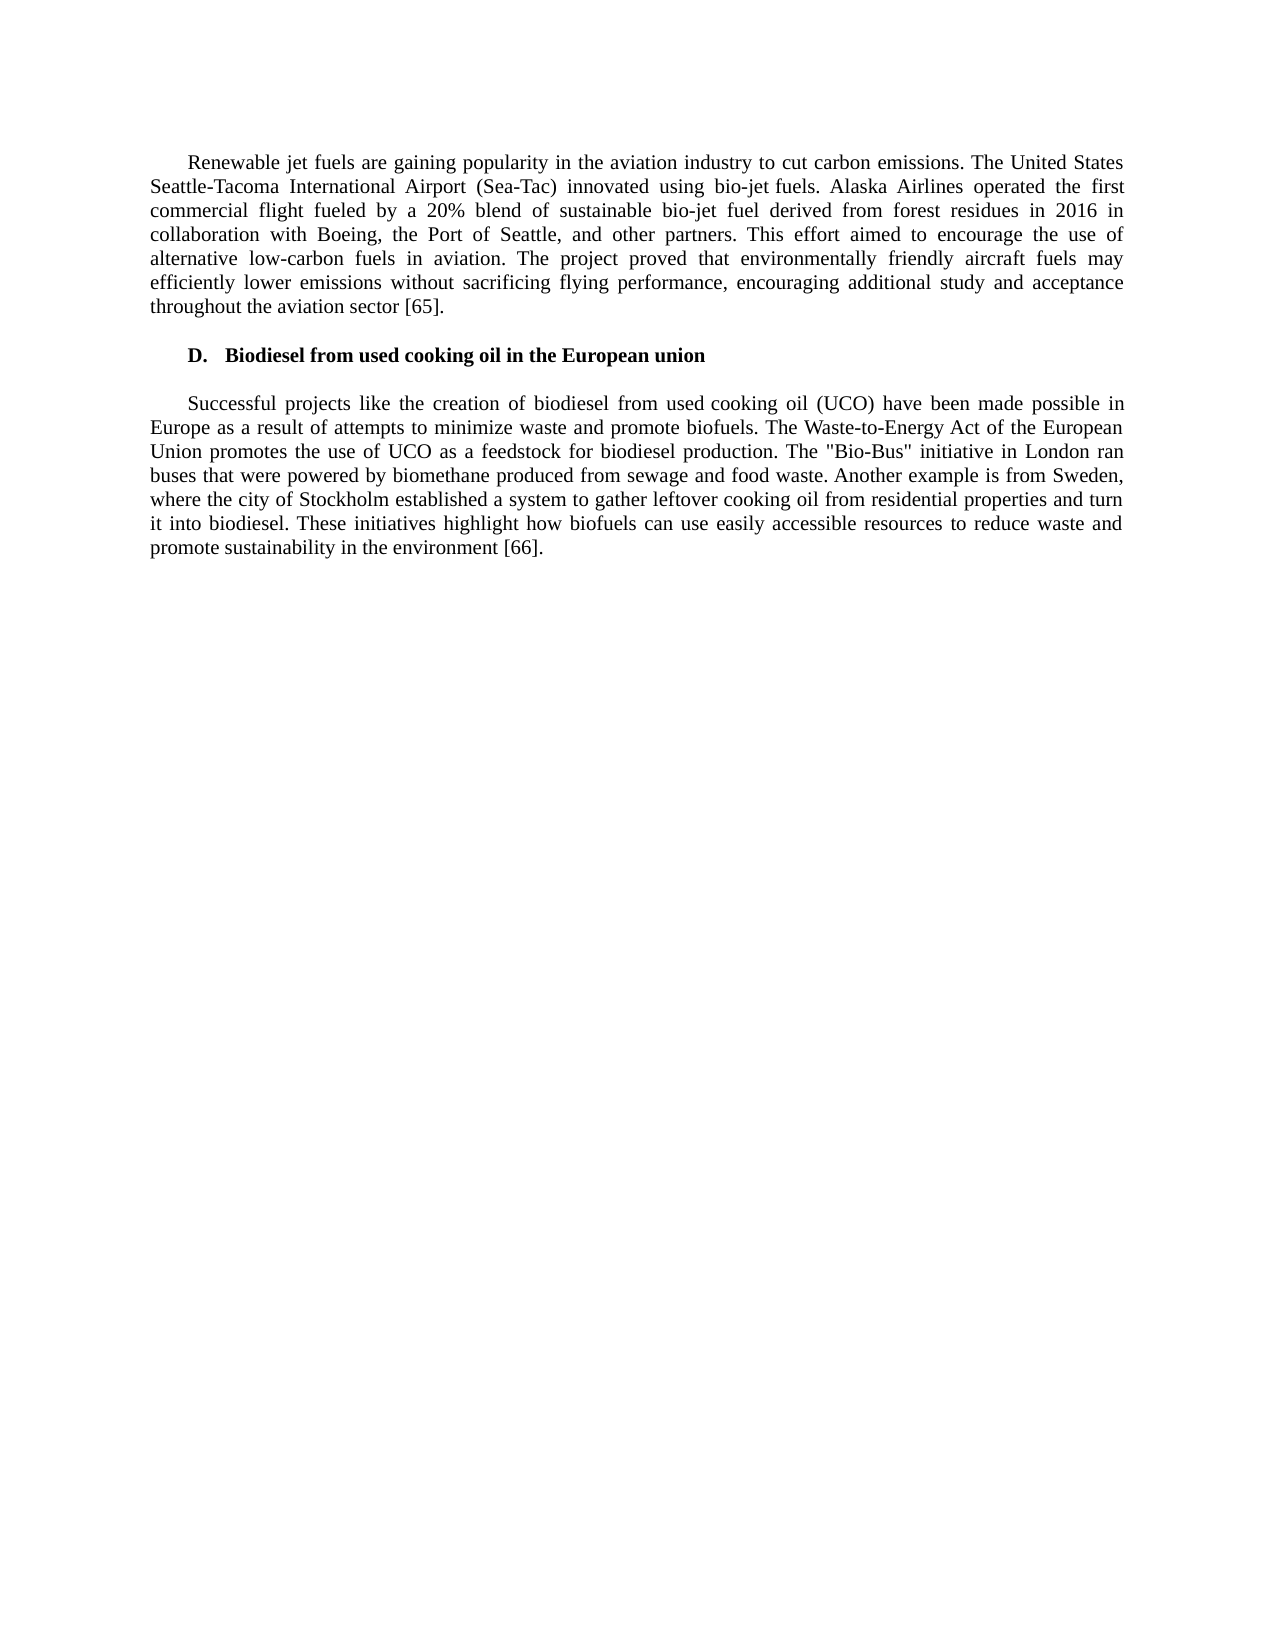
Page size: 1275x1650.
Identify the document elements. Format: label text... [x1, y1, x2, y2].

text Successful projects like the creation of biodiesel from used cooking oil (UCO) have been made possible in Europe as a result of attempts to minimize waste and promote biofuels. The Waste-to-Energy Act of the European Union promotes the use of UCO as a feedstock for biodiesel production. The "Bio-Bus" initiative in London ran buses that were powered by biomethane produced from sewage and food waste. Another example is from Sweden, where the city of Stockholm established a system to gather leftover cooking oil from residential properties and turn it into biodiesel. These initiatives highlight how biofuels can use easily accessible resources to reduce waste and promote sustainability in the environment . [150, 391, 1125, 559]
text Renewable jet fuels are gaining popularity in the aviation industry to cut carbon emissions. The United States Seattle-Tacoma International Airport (Sea-Tac) innovated using bio-jet fuels. Alaska Airlines operated the first commercial flight fueled by a 20% blend of sustainable bio-jet fuel derived from forest residues in 2016 in collaboration with Boeing, the Port of Seattle, and other partners. This effort aimed to encourage the use of alternative low-carbon fuels in aviation. The project proved that environmentally friendly aircraft fuels may efficiently lower emissions without sacrificing flying performance, encouraging additional study and acceptance throughout the aviation sector [150, 150, 1125, 318]
list Biodiesel from used cooking oil in the European union [187, 342, 1125, 367]
